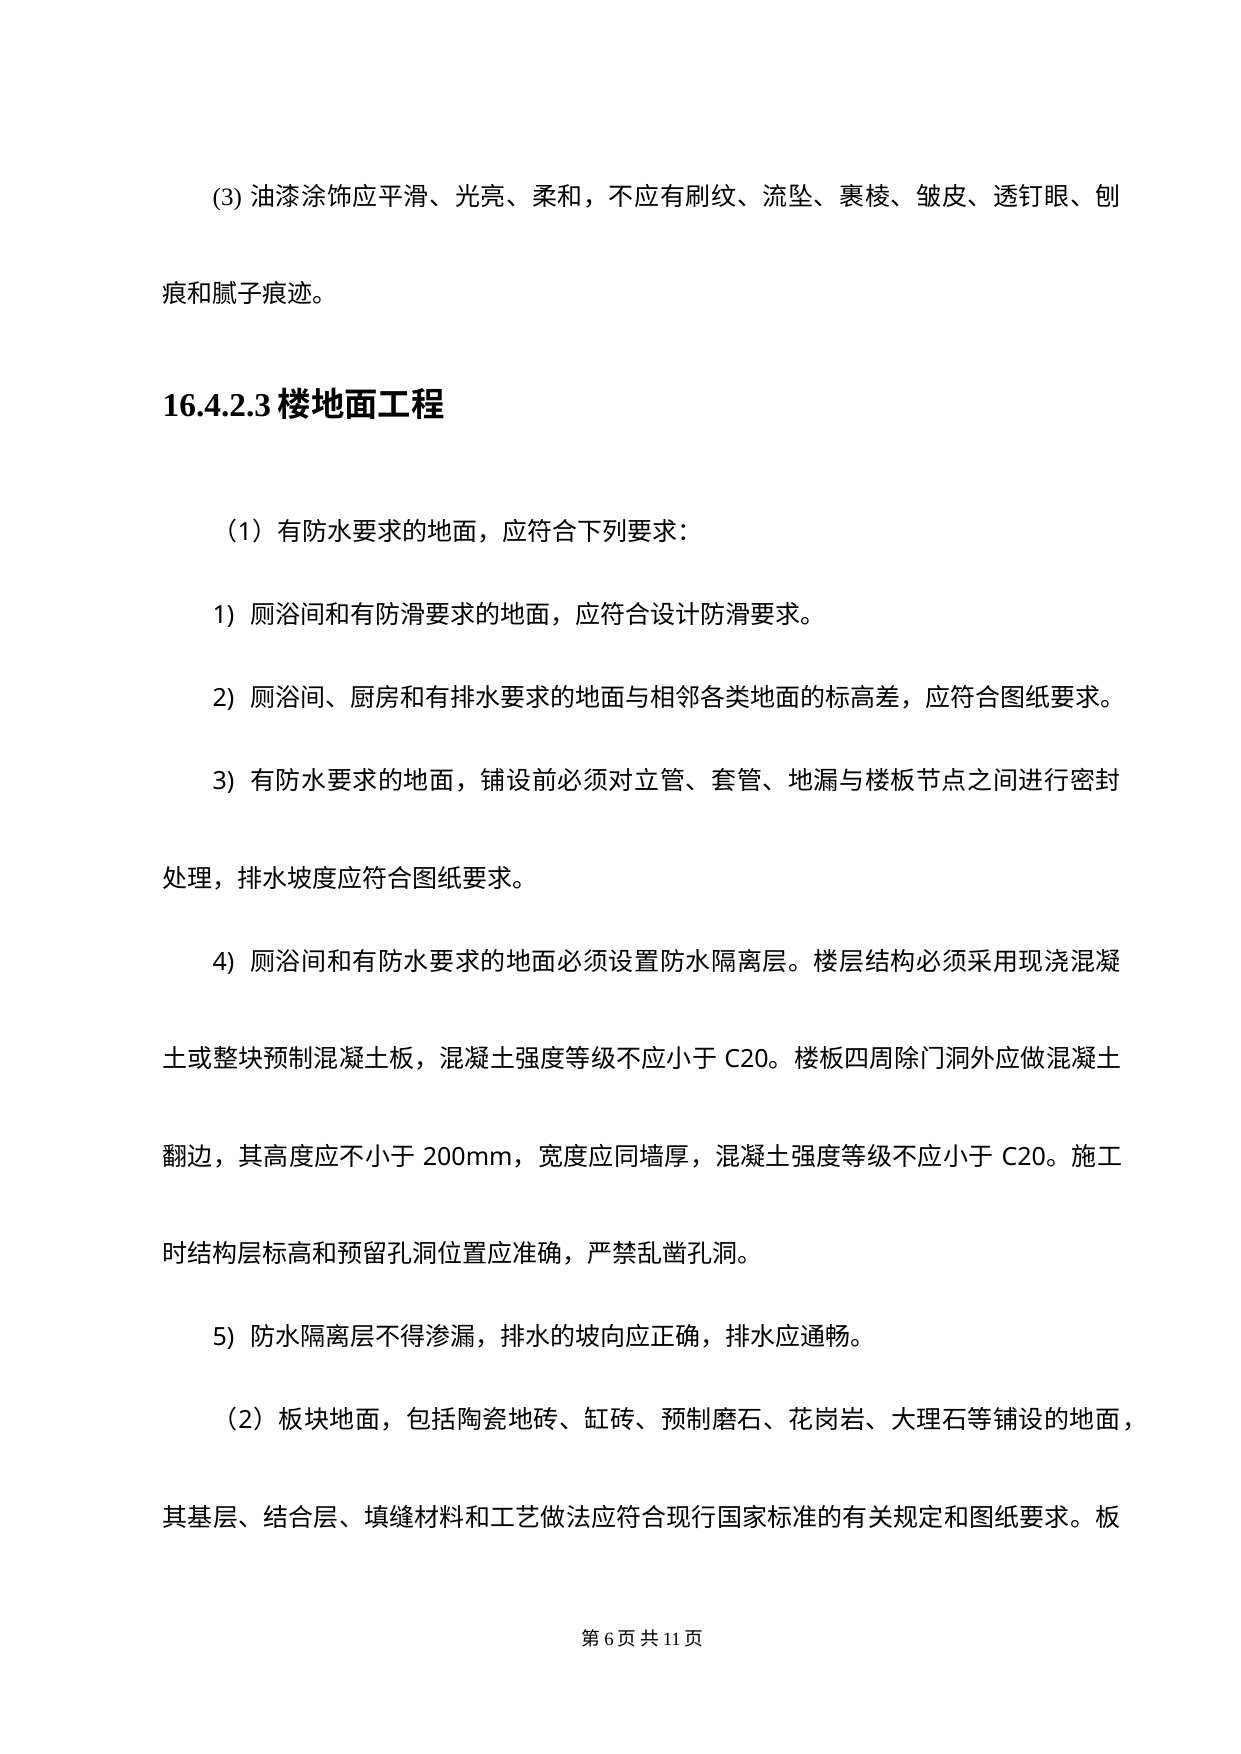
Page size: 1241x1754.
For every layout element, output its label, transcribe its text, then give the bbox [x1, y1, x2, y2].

list 厕浴间和有防滑要求的地面，应符合设计防滑要求。 [162, 580, 1122, 645]
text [162, 1386, 1122, 1548]
list 油漆涂饰应平滑、光亮、柔和，不应有刷纹、流坠、裹棱、皱皮、透钉眼、刨痕和腻子痕迹。 [162, 162, 1122, 324]
list 防水隔离层不得渗漏，排水的坡向应正确，排水应通畅。 [162, 1302, 1122, 1367]
list 厕浴间、厨房和有排水要求的地面与相邻各类地面的标高差，应符合图纸要求。 [162, 663, 1122, 728]
subtitle 16.4.2.3楼地面工程 [162, 370, 1122, 435]
text （1）有防水要求的地面，应符合下列要求： [162, 497, 1122, 562]
list 有防水要求的地面，铺设前必须对立管、套管、地漏与楼板节点之间进行密封处理，排水坡度应符合图纸要求。 [162, 746, 1122, 909]
list 厕浴间和有防水要求的地面必须设置防水隔离层。楼层结构必须采用现浇混凝土或整块预制混凝土板，混凝土强度等级不应小于 C20。楼板四周除门洞外应做混凝土翻边，其高度应不小于 200mm，宽度应同墙厚，混凝土强度等级不应小于 C20。施工时结构层标高和预留孔洞位置应准确，严禁乱凿孔洞。 [162, 927, 1122, 1284]
